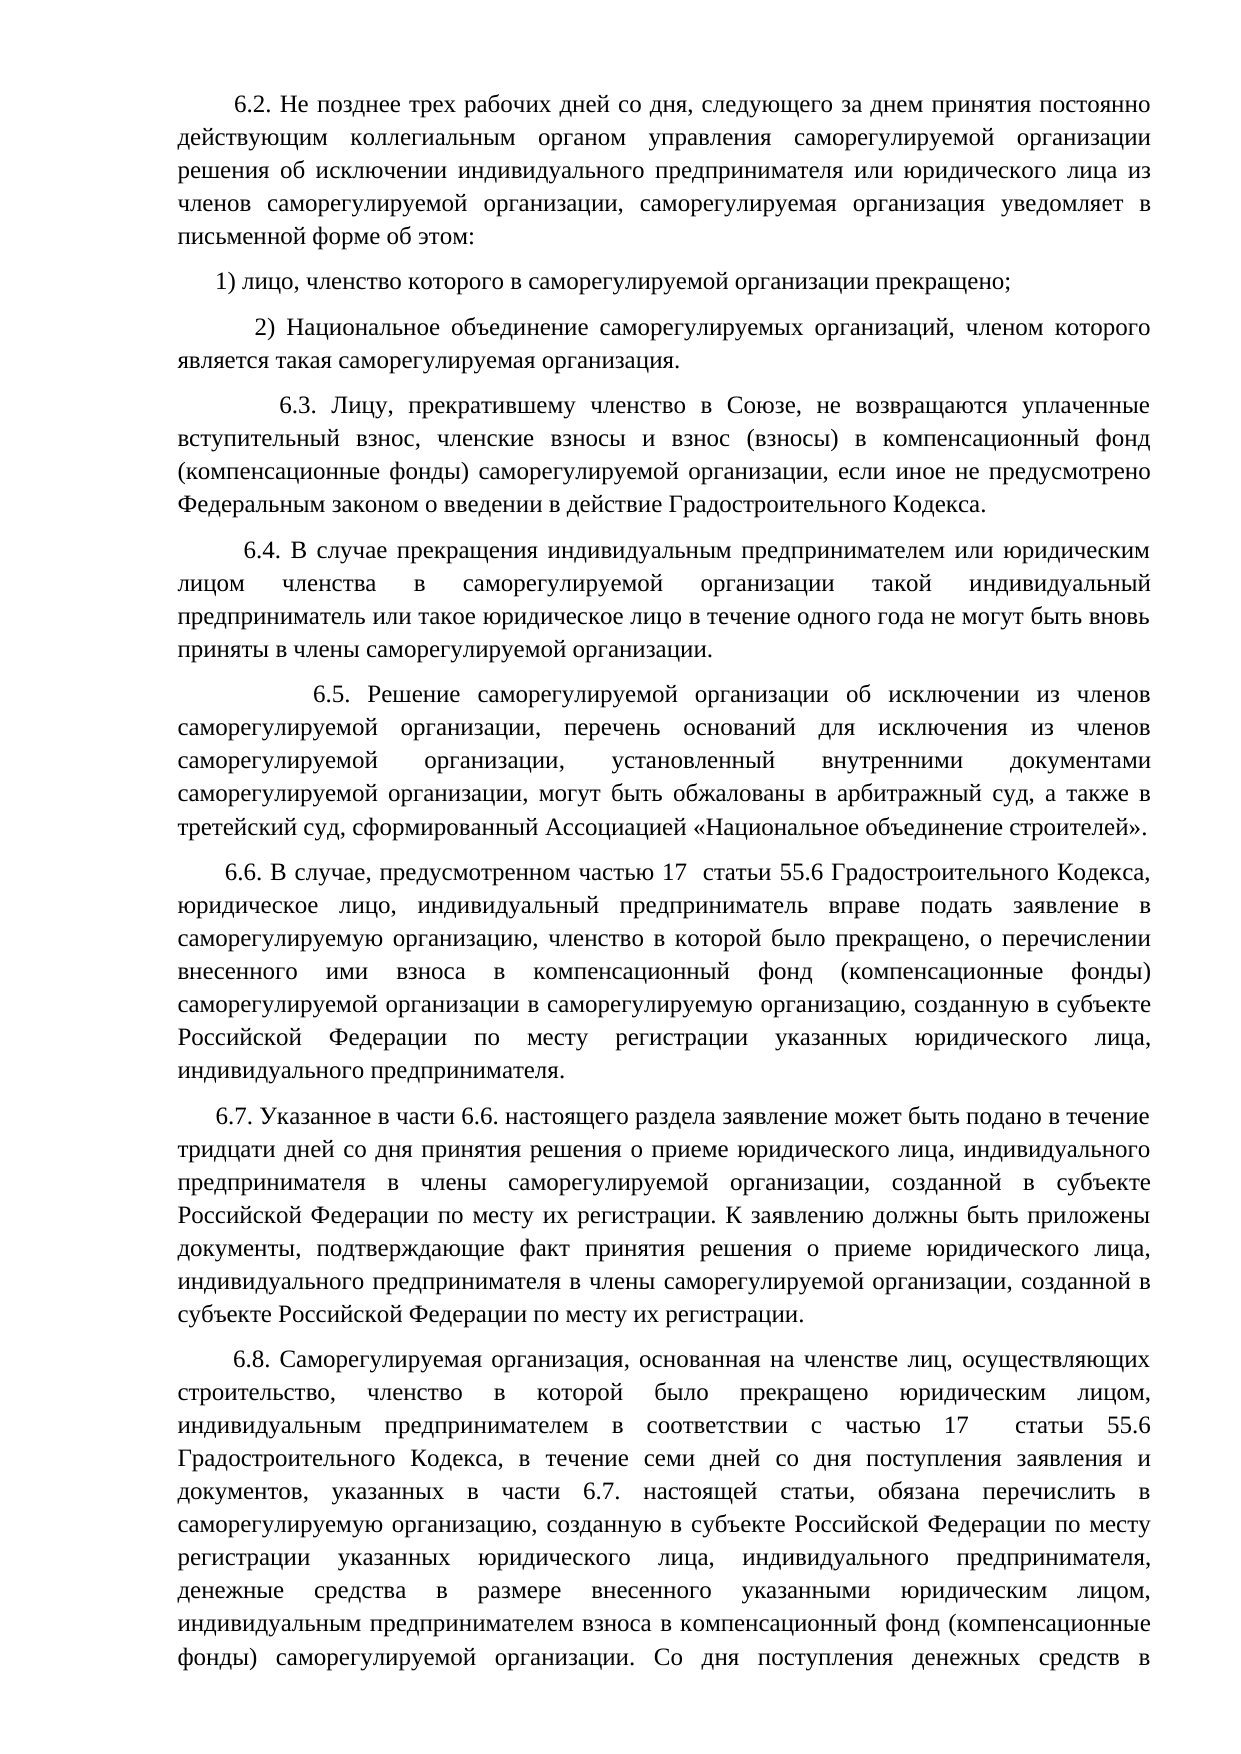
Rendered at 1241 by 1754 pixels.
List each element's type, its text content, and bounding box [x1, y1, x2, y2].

text 6.7. Указанное в части 6.6. настоящего раздела заявление может быть подано в течение тридцати дней со дня принятия решения о приеме юридического лица, индивидуального предпринимателя в члены саморегулируемой организации, созданной в субъекте Российской Федерации по месту их регистрации. К заявлению должны быть приложены документы, подтверждающие факт принятия решения о приеме юридического лица, индивидуального предпринимателя в члены саморегулируемой организации, созданной в субъекте Российской Федерации по месту их регистрации. [177, 1101, 1152, 1328]
text 6.6. В случае, предусмотренном частью 17 статьи 55.6 Градостроительного Кодекса, юридическое лицо, индивидуальный предприниматель вправе подать заявление в саморегулируемую организацию, членство в которой было прекращено, о перечислении внесенного ими взноса в компенсационный фонд (компенсационные фонды) саморегулируемой организации в саморегулируемую организацию, созданную в субъекте Российской Федерации по месту регистрации указанных юридического лица, индивидуального предпринимателя. [177, 857, 1152, 1084]
text 6.4. В случае прекращения индивидуальным предпринимателем или юридическим лицом членства в саморегулируемой организации такой индивидуальный предприниматель или такое юридическое лицо в течение одного года не могут быть вновь приняты в члены саморегулируемой организации. [177, 535, 1152, 663]
text 6.5. Решение саморегулируемой организации об исключении из членов саморегулируемой организации, перечень оснований для исключения из членов саморегулируемой организации, установленный внутренними документами саморегулируемой организации, могут быть обжалованы в арбитражный суд, а также в третейский суд, сформированный Ассоциацией «Национальное объединение строителей». [177, 679, 1152, 840]
text 2) Национальное объединение саморегулируемых организаций, членом которого является такая саморегулируемая организация. [177, 312, 1152, 373]
text 6.3. Лицу, прекратившему членство в Союзе, не возвращаются уплаченные вступительный взнос, членские взносы и взнос (взносы) в компенсационный фонд (компенсационные фонды) саморегулируемой организации, если иное не предусмотрено Федеральным законом о введении в действие Градостроительного Кодекса. [177, 390, 1152, 518]
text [177, 1344, 1152, 1670]
text 6.2. Не позднее трех рабочих дней со дня, следующего за днем принятия постоянно действующим коллегиальным органом управления саморегулируемой организации решения об исключении индивидуального предпринимателя или юридического лица из членов саморегулируемой организации, саморегулируемая организация уведомляет в письменной форме об этом: [177, 89, 1152, 249]
text 1) лицо, членство которого в саморегулируемой организации прекращено; [177, 266, 1152, 295]
